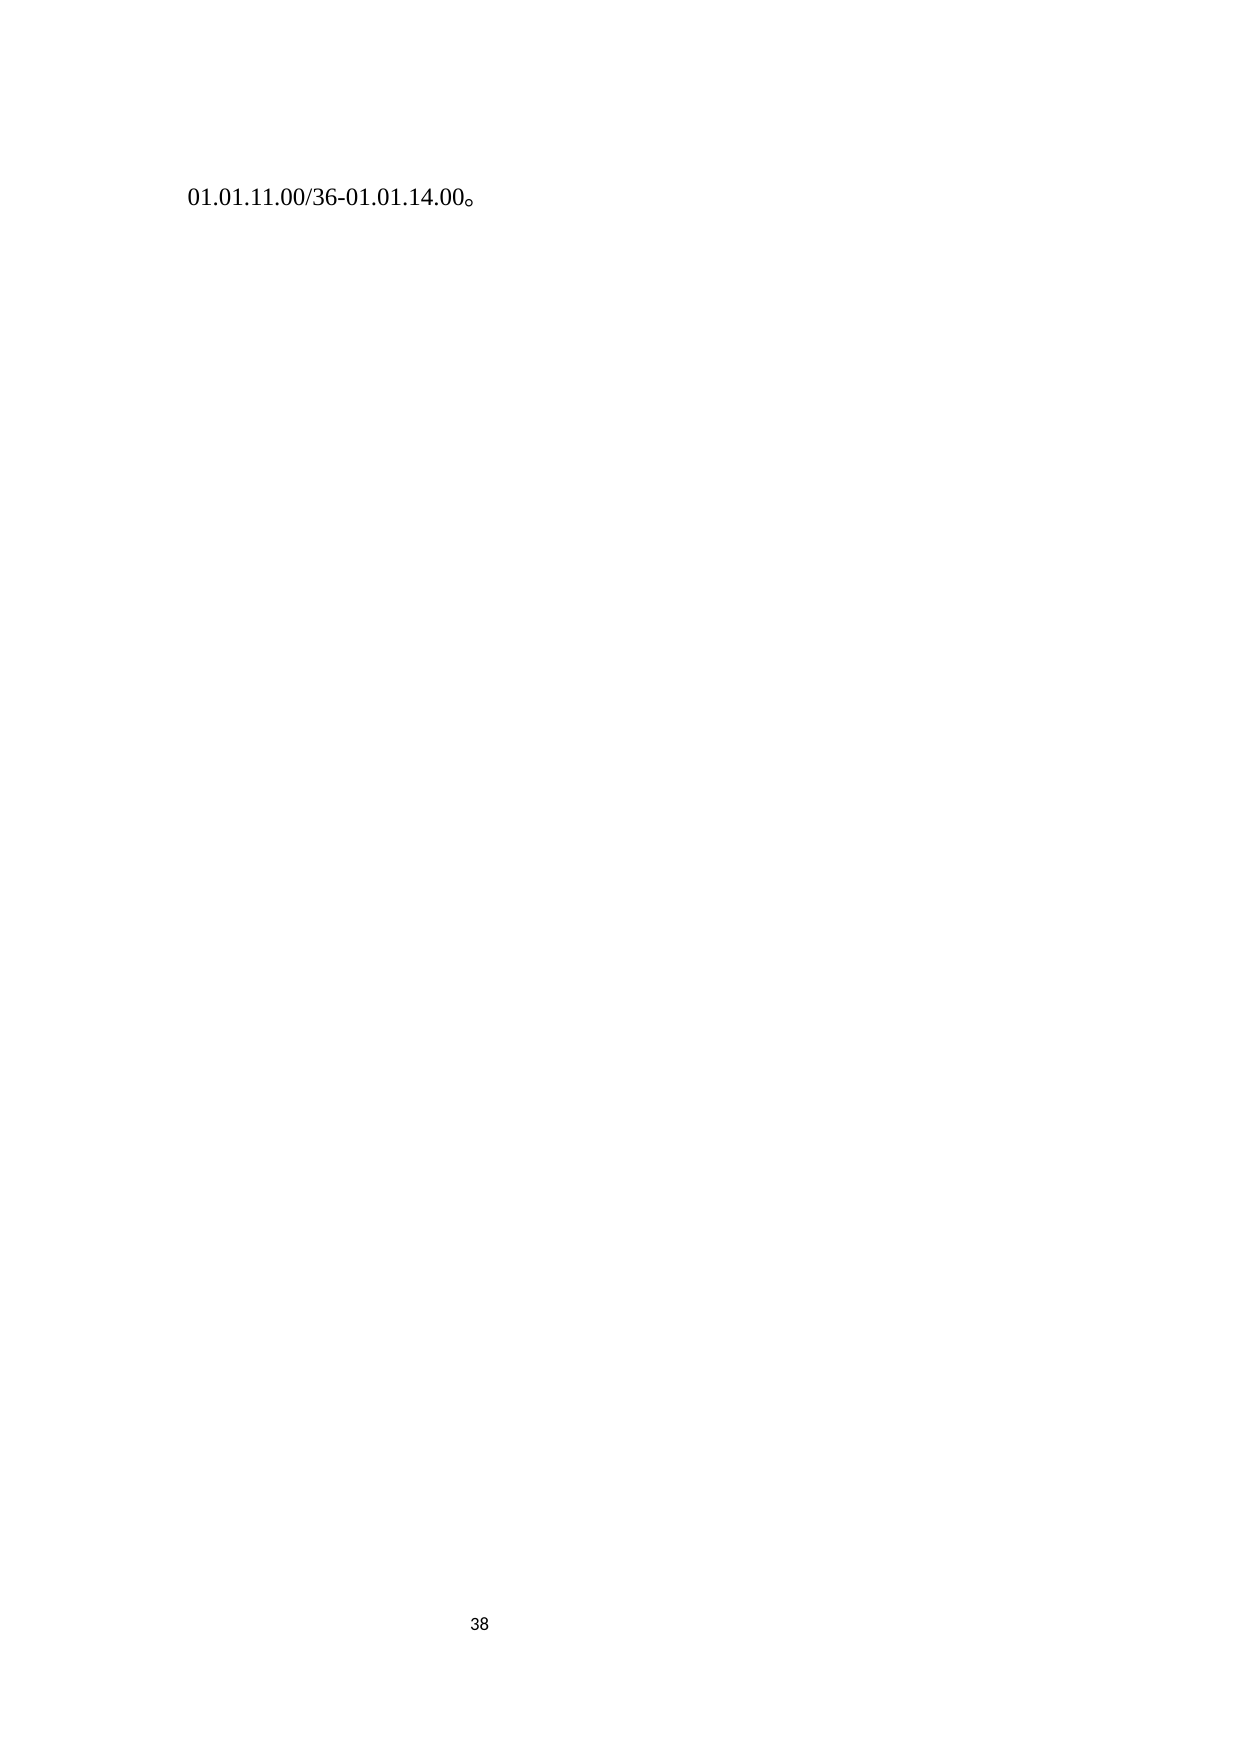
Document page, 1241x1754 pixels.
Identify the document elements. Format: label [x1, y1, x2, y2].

text [187, 162, 1053, 227]
